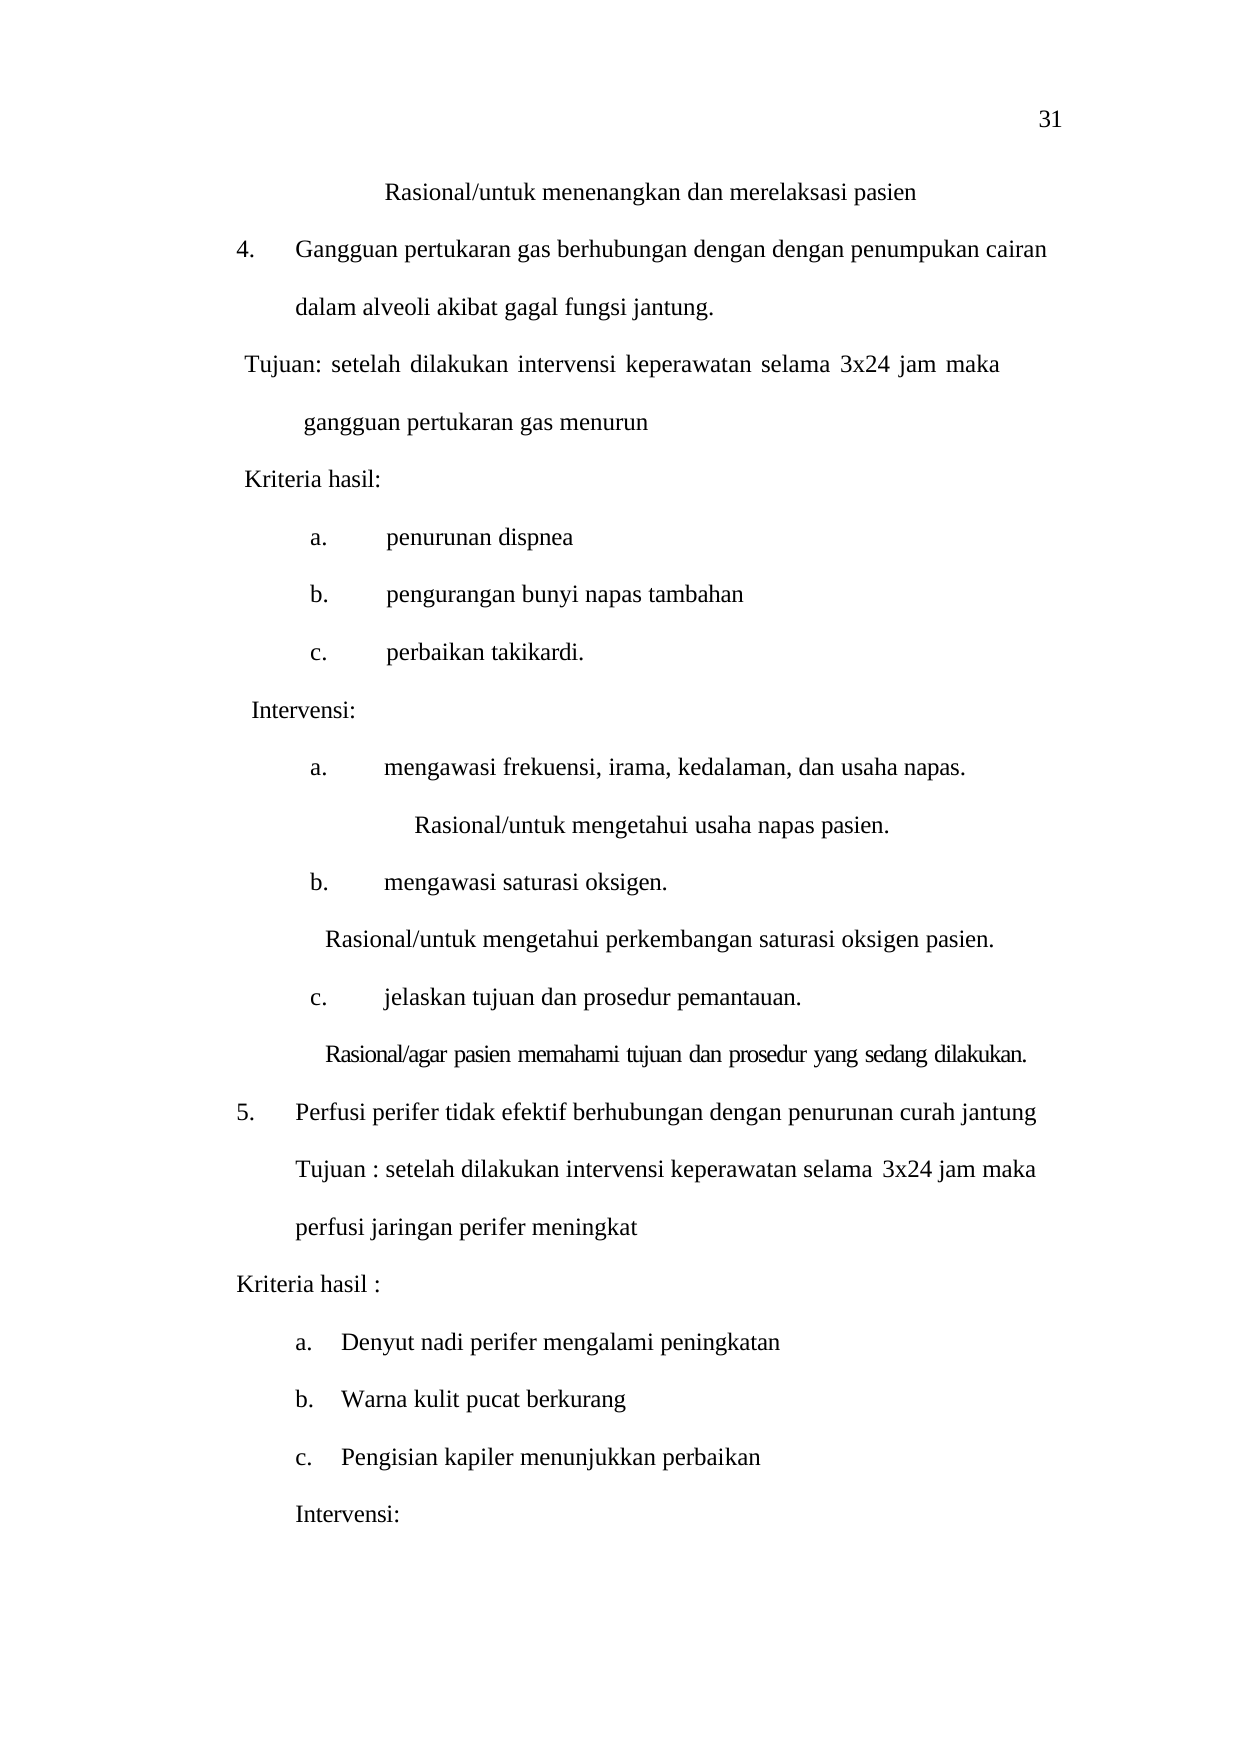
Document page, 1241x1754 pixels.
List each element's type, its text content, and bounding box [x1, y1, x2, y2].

list mengawasi saturasi oksigen. [310, 867, 1093, 896]
list jelaskan tujuan dan prosedur pemantauan. [310, 982, 1093, 1011]
list pengurangan bunyi napas tambahan [310, 579, 1093, 608]
list Perfusi perifer tidak efektif berhubungan dengan penurunan curah jantung Tujuan : setelah dilakukan intervensi keperawatan selama 3x24 jam maka perfusi jaringan perifer meningkat [236, 1097, 1063, 1241]
list Denyut nadi perifer mengalami peningkatan [295, 1327, 1093, 1356]
text Intervensi: [251, 695, 1093, 723]
text Tujuan: setelah dilakukan intervensi keperawatan selama 3x24 jam maka gangguan pertukaran gas menurun [244, 349, 1093, 436]
list Gangguan pertukaran gas berhubungan dengan dengan penumpukan cairan dalam alveoli akibat gagal fungsi jantung. [236, 234, 1063, 321]
text Rasional/untuk mengetahui perkembangan saturasi oksigen pasien. [325, 924, 1093, 953]
list penurunan dispnea [310, 522, 1093, 551]
list perbaikan takikardi. [310, 637, 1093, 666]
list mengawasi frekuensi, irama, kedalaman, dan usaha napas. [310, 752, 1093, 781]
text Kriteria hasil : [236, 1269, 1093, 1298]
list Warna kulit pucat berkurang [295, 1384, 1093, 1413]
text Rasional/untuk menenangkan dan merelaksasi pasien [236, 177, 1065, 206]
text Rasional/agar pasien memahami tujuan dan prosedur yang sedang dilakukan. [325, 1039, 1093, 1068]
text Kriteria hasil: [244, 464, 1093, 493]
text Rasional/untuk mengetahui usaha napas pasien. [236, 810, 1068, 838]
list Pengisian kapiler menunjukkan perbaikan Intervensi: [295, 1442, 761, 1528]
